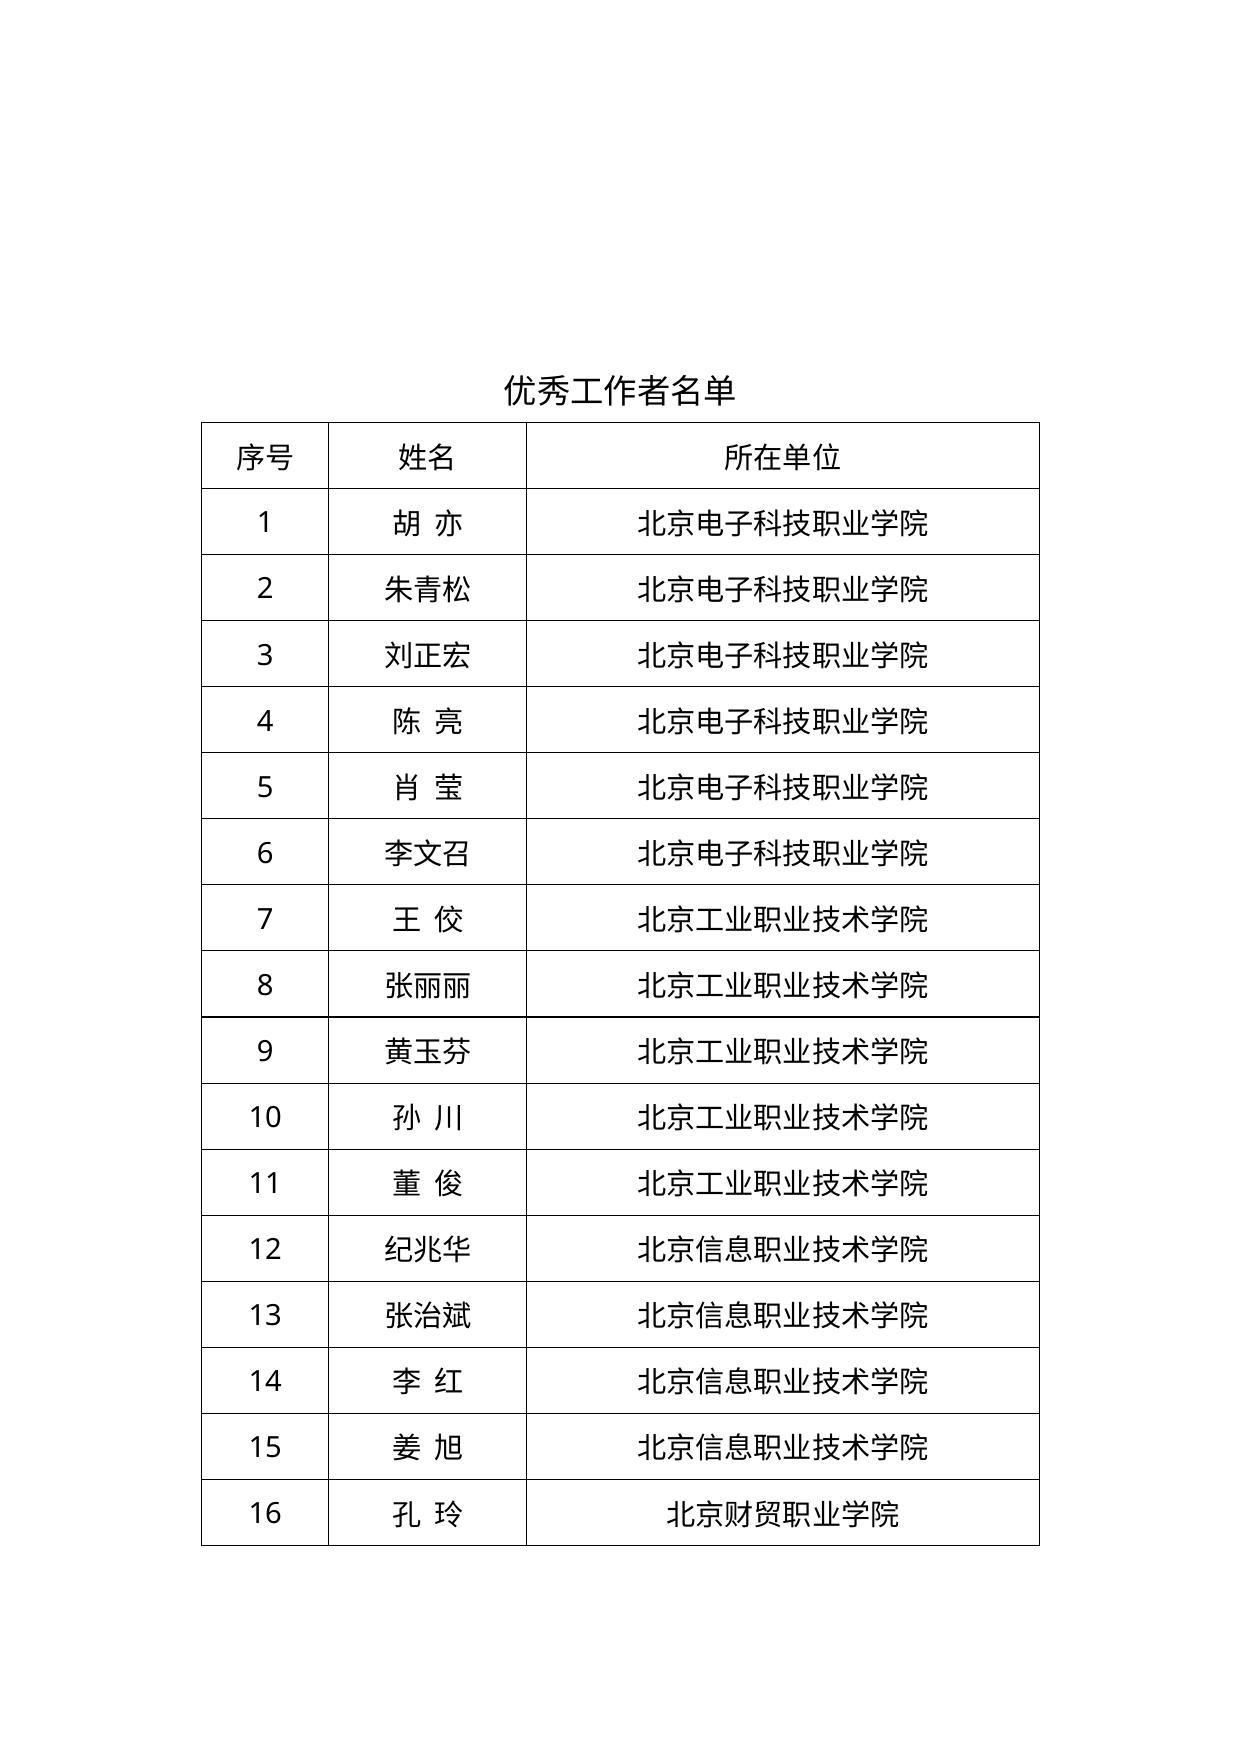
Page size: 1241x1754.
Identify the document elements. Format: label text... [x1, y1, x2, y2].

text 优秀工作者名单 [187, 357, 1053, 422]
table_cell 13 [202, 1282, 328, 1347]
table_cell 2 [202, 555, 328, 620]
table_cell 北京工业职业技术学院 [527, 1018, 1039, 1082]
table_cell 北京电子科技职业学院 [527, 621, 1039, 686]
table_cell 9 [202, 1018, 328, 1082]
table_cell 北京财贸职业学院 [527, 1480, 1039, 1545]
table_cell 孔 玲 [329, 1480, 526, 1545]
table_cell 北京电子科技职业学院 [527, 555, 1039, 620]
table_cell 姜 旭 [329, 1414, 526, 1479]
table_cell 北京电子科技职业学院 [527, 489, 1039, 554]
table_cell 12 [202, 1216, 328, 1281]
table_cell 北京电子科技职业学院 [527, 819, 1039, 884]
table_cell 北京电子科技职业学院 [527, 687, 1039, 752]
table_header 序号 [202, 423, 328, 488]
table_cell 北京信息职业技术学院 [527, 1348, 1039, 1413]
table_cell 李 红 [329, 1348, 526, 1413]
table_cell 北京信息职业技术学院 [527, 1216, 1039, 1281]
table_cell 李文召 [329, 819, 526, 884]
table_cell 黄玉芬 [329, 1018, 526, 1082]
table_cell 北京工业职业技术学院 [527, 1150, 1039, 1214]
table_cell 16 [202, 1480, 328, 1545]
table_cell 陈 亮 [329, 687, 526, 752]
table_cell 董 俊 [329, 1150, 526, 1214]
table_cell 肖 莹 [329, 753, 526, 818]
table_cell 14 [202, 1348, 328, 1413]
table_header 姓名 [329, 423, 526, 488]
table_cell 孙 川 [329, 1084, 526, 1148]
table_cell 8 [202, 951, 328, 1016]
table_cell 朱青松 [329, 555, 526, 620]
table_cell 10 [202, 1084, 328, 1148]
table_cell 3 [202, 621, 328, 686]
table_cell 纪兆华 [329, 1216, 526, 1281]
table_cell 北京工业职业技术学院 [527, 951, 1039, 1016]
table_cell 15 [202, 1414, 328, 1479]
table_cell 5 [202, 753, 328, 818]
table_header 所在单位 [527, 423, 1039, 488]
table_cell 北京信息职业技术学院 [527, 1282, 1039, 1347]
table_cell 北京工业职业技术学院 [527, 1084, 1039, 1148]
table_cell 胡 亦 [329, 489, 526, 554]
table_cell 4 [202, 687, 328, 752]
table_cell 王 佼 [329, 885, 526, 950]
table_cell 11 [202, 1150, 328, 1214]
table_cell 刘正宏 [329, 621, 526, 686]
table_cell 7 [202, 885, 328, 950]
table_cell 北京信息职业技术学院 [527, 1414, 1039, 1479]
table_cell 张治斌 [329, 1282, 526, 1347]
table_cell 北京电子科技职业学院 [527, 753, 1039, 818]
table_cell 北京工业职业技术学院 [527, 885, 1039, 950]
table_cell 1 [202, 489, 328, 554]
table_cell 张丽丽 [329, 951, 526, 1016]
table_cell 6 [202, 819, 328, 884]
